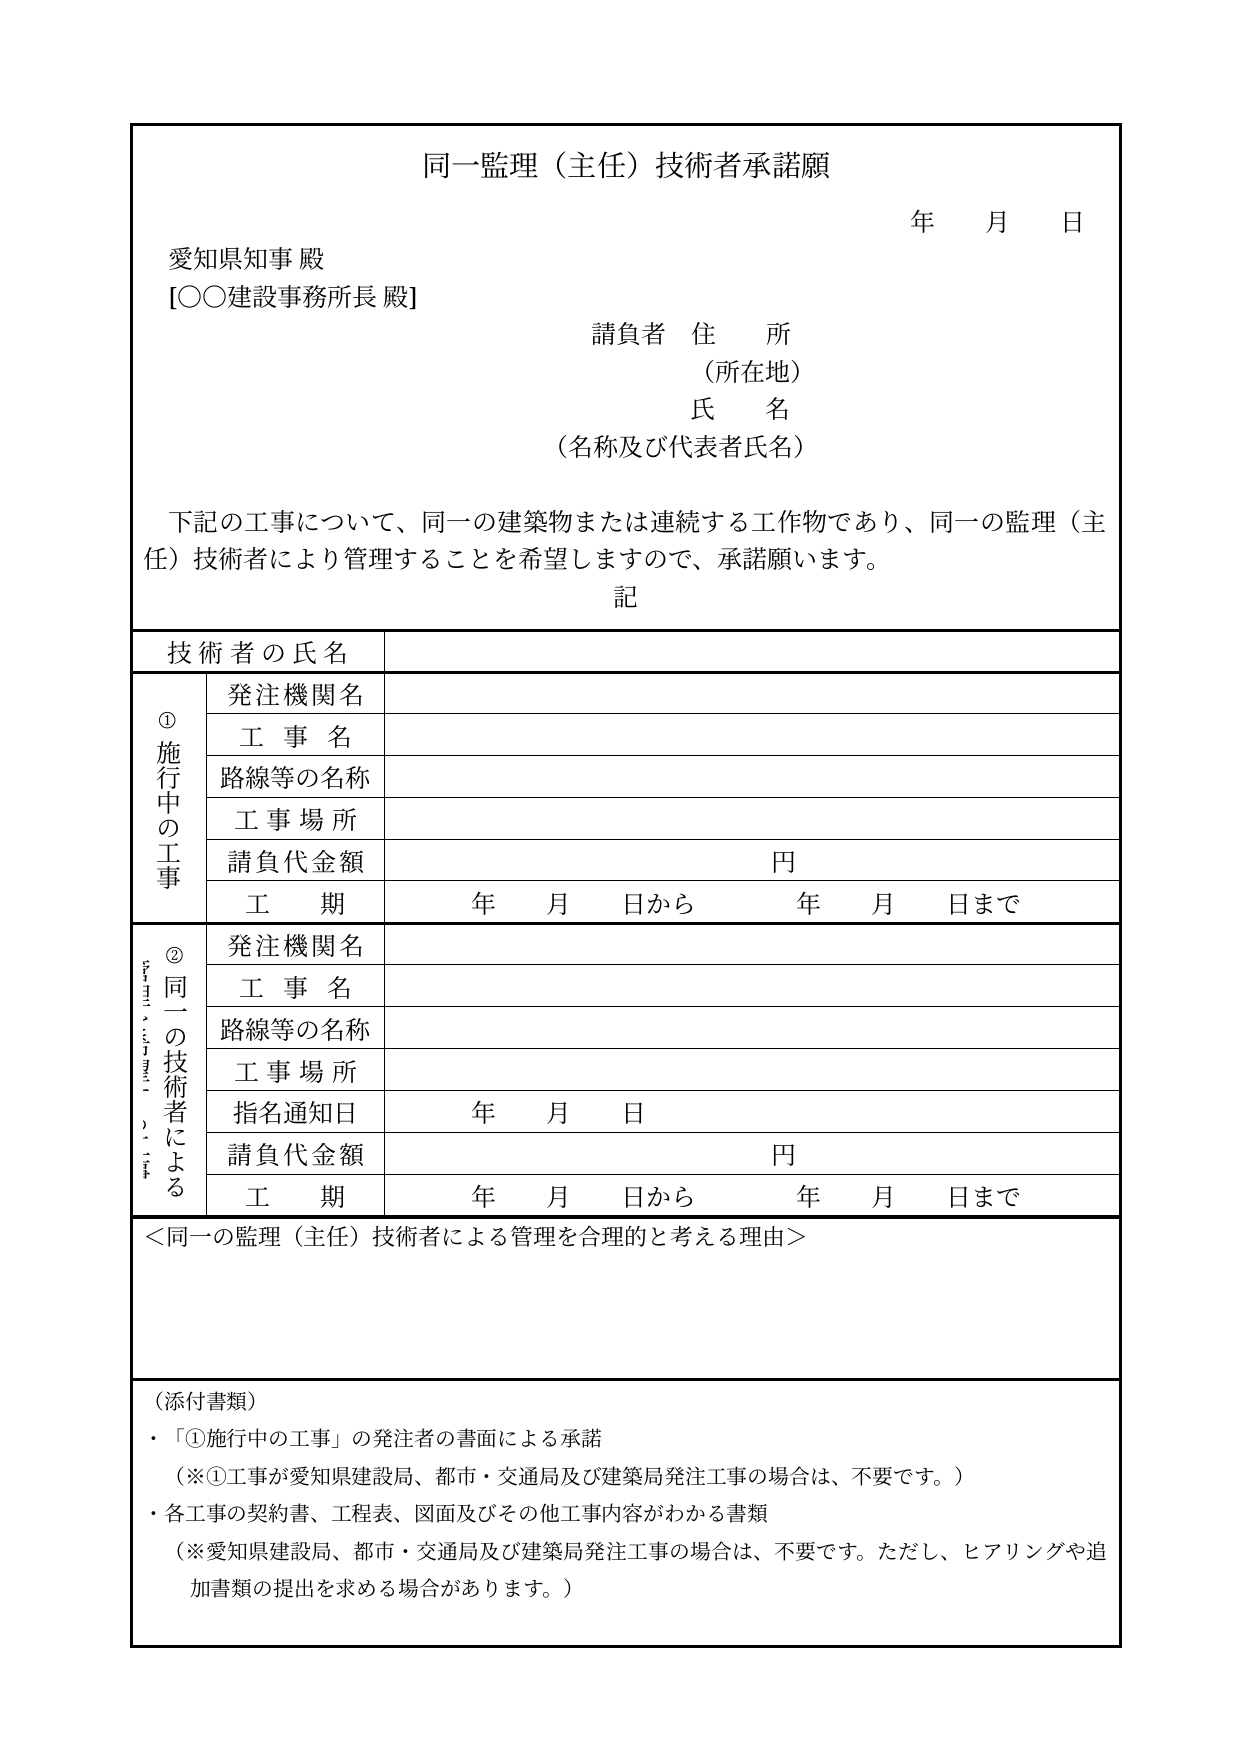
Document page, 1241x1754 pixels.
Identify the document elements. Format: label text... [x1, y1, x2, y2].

table_cell 年 月 日 [385, 1091, 1119, 1132]
table_header 同一監理（主任）技術者承諾願 年 月 日 愛知県知事 殿 [〇〇建設事務所長 殿] 請負者 住 所 （所在地） 氏 名 （名称及び代表者氏名） 下記の工事について、同一の建築物または連続する工作物であり、同一の監理（主任）技術者により管理することを希望しますので、承諾願います。 記 [133, 126, 1119, 629]
table_cell 請負代金額 [207, 1133, 384, 1173]
table_cell [385, 674, 1119, 713]
table_cell 技術者の氏名 [133, 632, 384, 671]
table_cell 工期 [207, 881, 384, 922]
table_cell 路線等の名称 [207, 756, 384, 797]
table_cell 路線等の名称 [207, 1007, 384, 1048]
table_cell ①施行中の工事 [133, 674, 206, 922]
table_cell 円 [385, 1133, 1119, 1173]
table_cell [385, 965, 1119, 1006]
table_cell [385, 756, 1119, 797]
table_cell （添付書類） ・「①施行中の工事」の発注者の書面による承諾 （※①工事が愛知県建設局、都市・交通局及び建築局発注工事の場合は、不要です。） ・各工事の契約書、工程表、図面及びその他工事内容がわかる書類 （※愛知県建設局、都市・交通局及び建築局発注工事の場合は、不要です。ただし、ヒアリングや追加書類の提出を求める場合があります。） [133, 1381, 1119, 1644]
table_cell 請負代金額 [207, 840, 384, 880]
table_cell 円 [385, 840, 1119, 880]
table_cell [385, 1049, 1119, 1090]
table_cell 年 月 日から 年 月 日まで [385, 881, 1119, 922]
table_cell 工期 [207, 1175, 384, 1215]
table_cell 工事名 [207, 714, 384, 755]
table_cell 発注機関名 [207, 925, 384, 964]
table_cell [385, 1007, 1119, 1048]
table_cell 工事場所 [207, 1049, 384, 1090]
table_cell 年 月 日から 年 月 日まで [385, 1175, 1119, 1215]
table_cell ＜同一の監理（主任）技術者による管理を合理的と考える理由＞ [133, 1219, 1119, 1378]
table_cell [385, 925, 1119, 964]
table_cell 発注機関名 [207, 674, 384, 713]
table_cell [385, 714, 1119, 755]
table_cell ②同一の技術者による管理を希望する工事 [133, 925, 206, 1215]
table_cell [385, 632, 1119, 671]
table_cell [385, 798, 1119, 838]
table_cell 指名通知日 [207, 1091, 384, 1132]
table_cell 工事場所 [207, 798, 384, 838]
table_cell 工事名 [207, 965, 384, 1006]
